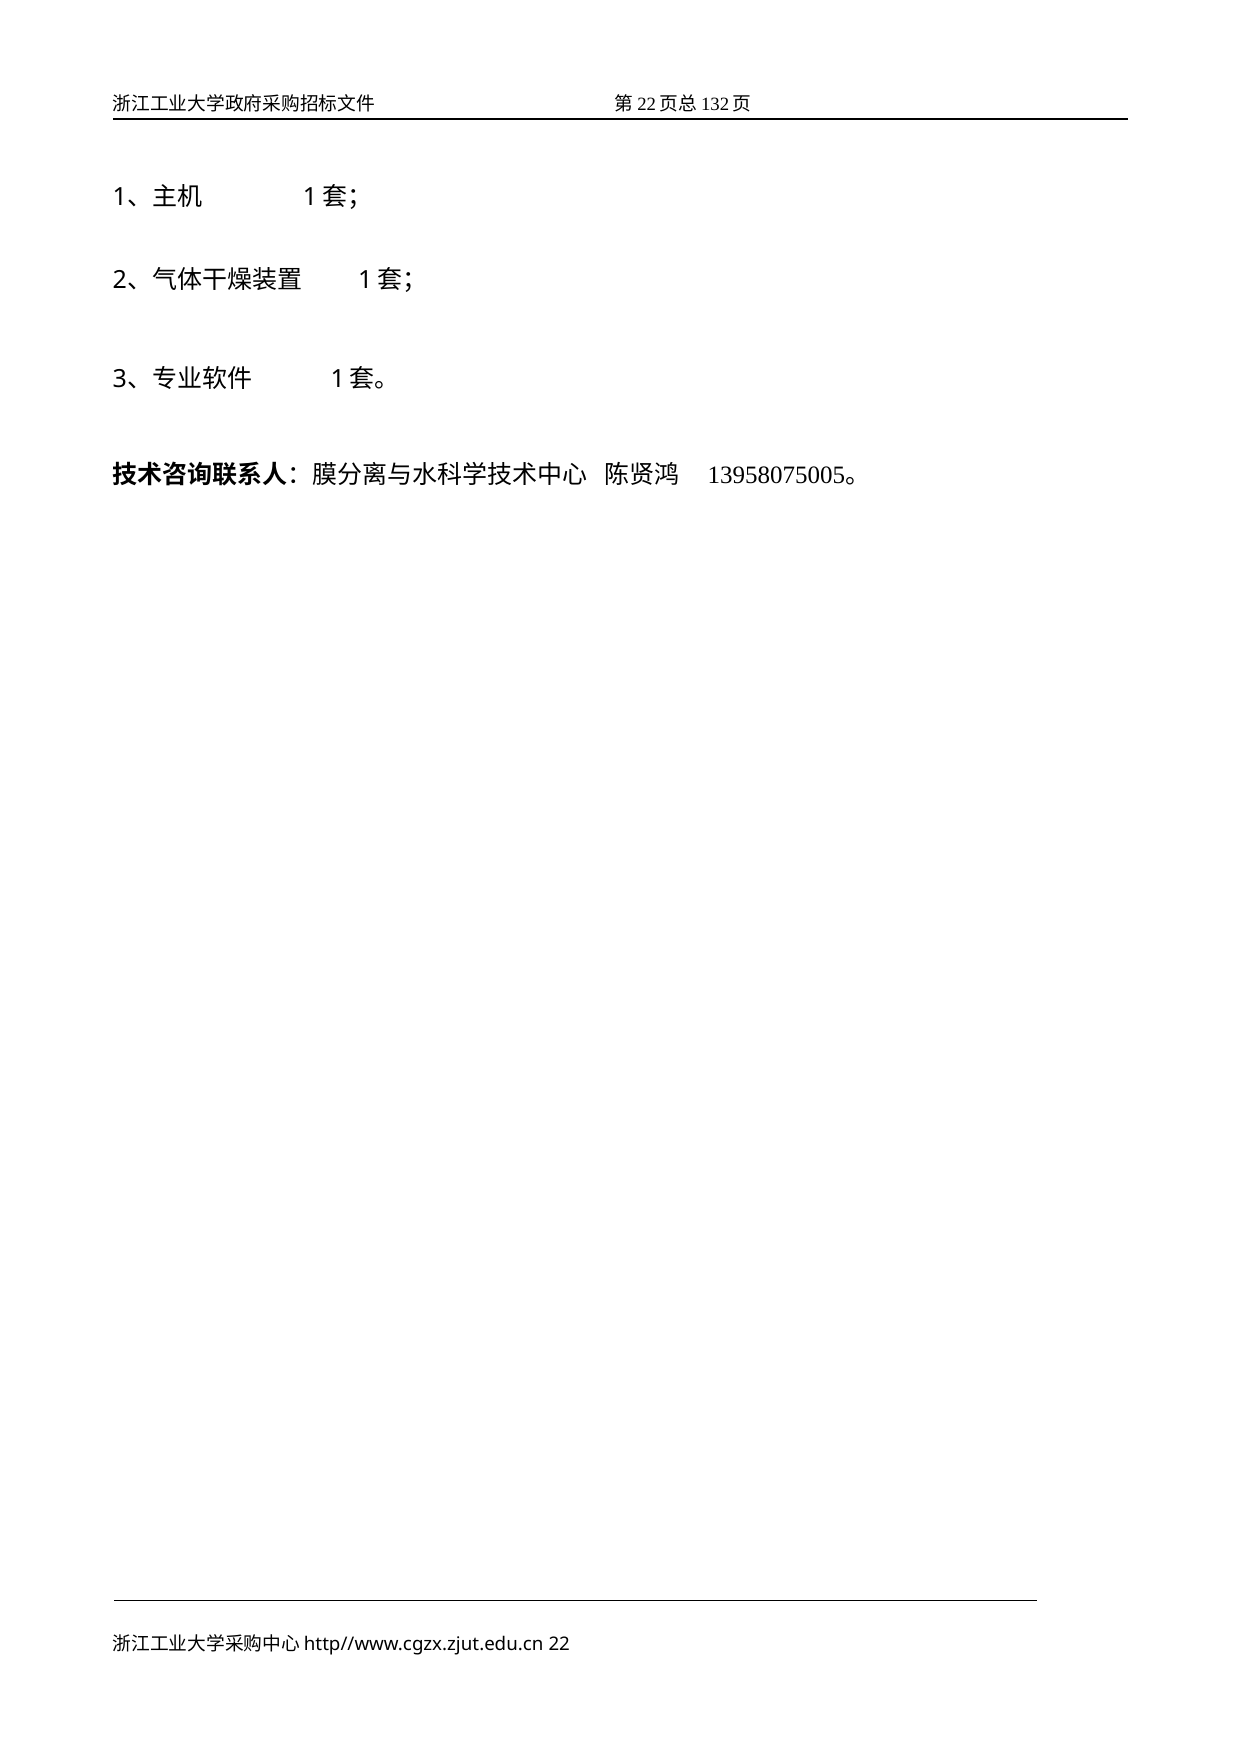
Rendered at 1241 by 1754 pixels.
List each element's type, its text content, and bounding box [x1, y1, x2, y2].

text 技术咨询联系人：膜分离与水科学技术中心 陈贤鸿 13958075005。 [112, 440, 1087, 505]
text 3、专业软件 1套。 [112, 344, 1128, 409]
text 1、主机 1套； [112, 162, 1128, 227]
text 2、气体干燥装置 1套； [112, 245, 1128, 310]
